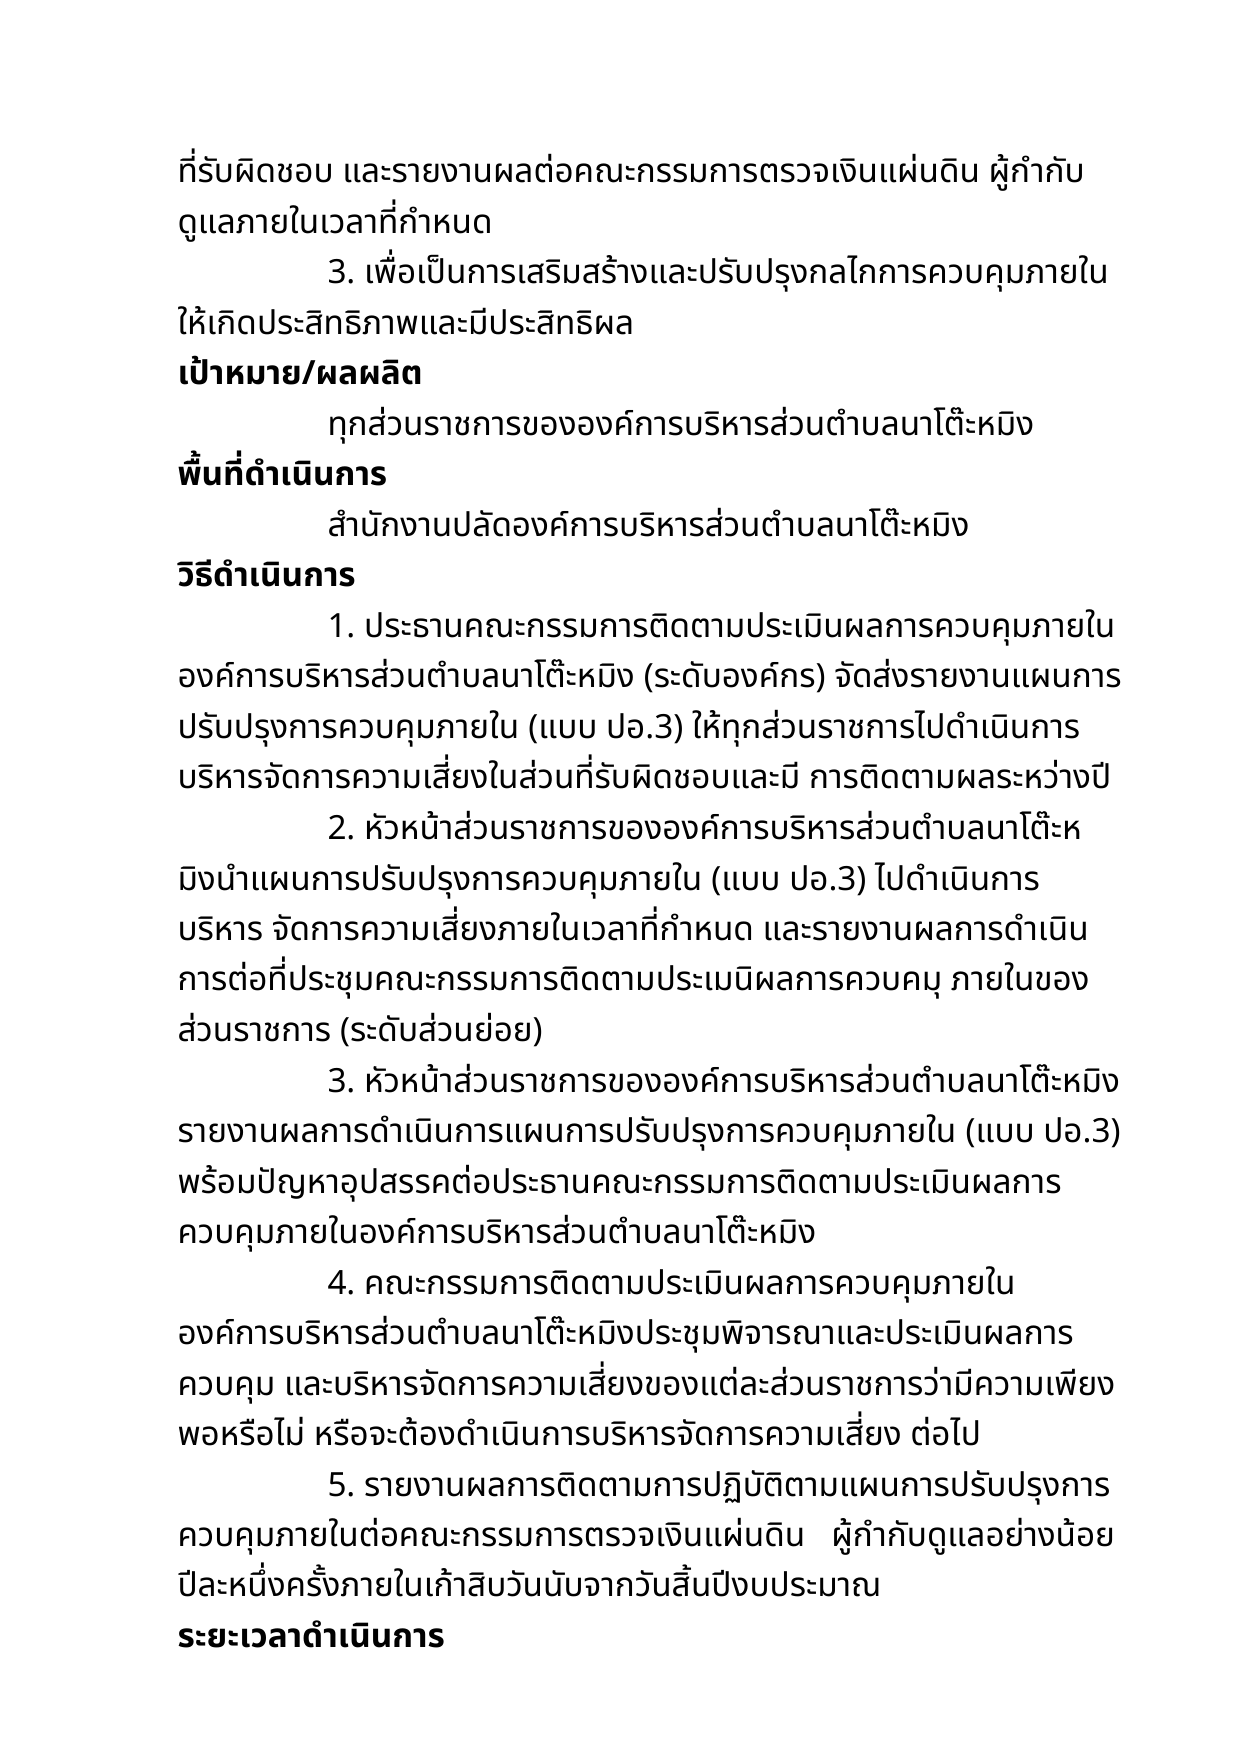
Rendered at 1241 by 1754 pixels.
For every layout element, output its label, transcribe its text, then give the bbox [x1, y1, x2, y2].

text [177, 147, 1122, 248]
text 3. เพื่อเป็นการเสริมสร้างและปรับปรุงกลไกการควบคุมภายในให้เกิดประสิทธิภาพและมีประสิทธิผล [177, 248, 1122, 349]
text 2. หัวหน้าส่วนราชการขององค์การบริหารส่วนตำบลนาโต๊ะหมิงนําแผนการปรับปรุงการควบคุมภายใน (แบบ ปอ.3) ไปดําเนินการบริหาร จัดการความเสี่ยงภายในเวลาที่กําหนด และรายงานผลการดําเนินการต่อที่ประชุมคณะกรรมการติดตามประเมนิผลการควบคมุ ภายในของส่วนราชการ (ระดับส่วนย่อย) [177, 804, 1122, 1056]
text 5. รายงานผลการติดตามการปฏิบัติตามแผนการปรับปรุงการควบคุมภายในต่อคณะกรรมการตรวจเงินแผ่นดิน ผู้กํากับดูแลอย่างน้อยปีละหนึ่งครั้งภายในเก้าสิบวันนับจากวันสิ้นปีงบประมาณ [177, 1460, 1122, 1612]
text สํานักงานปลัดองค์การบริหารส่วนตำบลนาโต๊ะหมิง [177, 501, 1122, 551]
text ระยะเวลาดําเนินการ [177, 1612, 1122, 1662]
text 3. หัวหน้าส่วนราชการขององค์การบริหารส่วนตำบลนาโต๊ะหมิงรายงานผลการดําเนินการแผนการปรับปรุงการควบคุมภายใน (แบบ ปอ.3) พร้อมปัญหาอุปสรรคต่อประธานคณะกรรมการติดตามประเมินผลการควบคุมภายในองค์การบริหารส่วนตำบลนาโต๊ะหมิง [177, 1056, 1122, 1258]
text 1. ประธานคณะกรรมการติดตามประเมินผลการควบคุมภายในองค์การบริหารส่วนตำบลนาโต๊ะหมิง (ระดับองค์กร) จัดส่งรายงานแผนการ ปรับปรุงการควบคุมภายใน (แบบ ปอ.3) ให้ทุกส่วนราชการไปดําเนินการบริหารจัดการความเสี่ยงในส่วนที่รับผิดชอบและมี การติดตามผลระหว่างปี [177, 601, 1122, 804]
text เป้าหมาย/ผลผลิต [177, 349, 1122, 400]
text ทุกส่วนราชการขององค์การบริหารส่วนตำบลนาโต๊ะหมิง [177, 400, 1122, 450]
text 4. คณะกรรมการติดตามประเมินผลการควบคุมภายในองค์การบริหารส่วนตำบลนาโต๊ะหมิงประชุมพิจารณาและประเมินผลการควบคุม และบริหารจัดการความเสี่ยงของแต่ละส่วนราชการว่ามีความเพียงพอหรือไม่ หรือจะต้องดําเนินการบริหารจัดการความเสี่ยง ต่อไป [177, 1258, 1122, 1460]
text พื้นที่ดําเนินการ [177, 450, 1122, 501]
text วิธีดําเนินการ [177, 551, 1122, 601]
